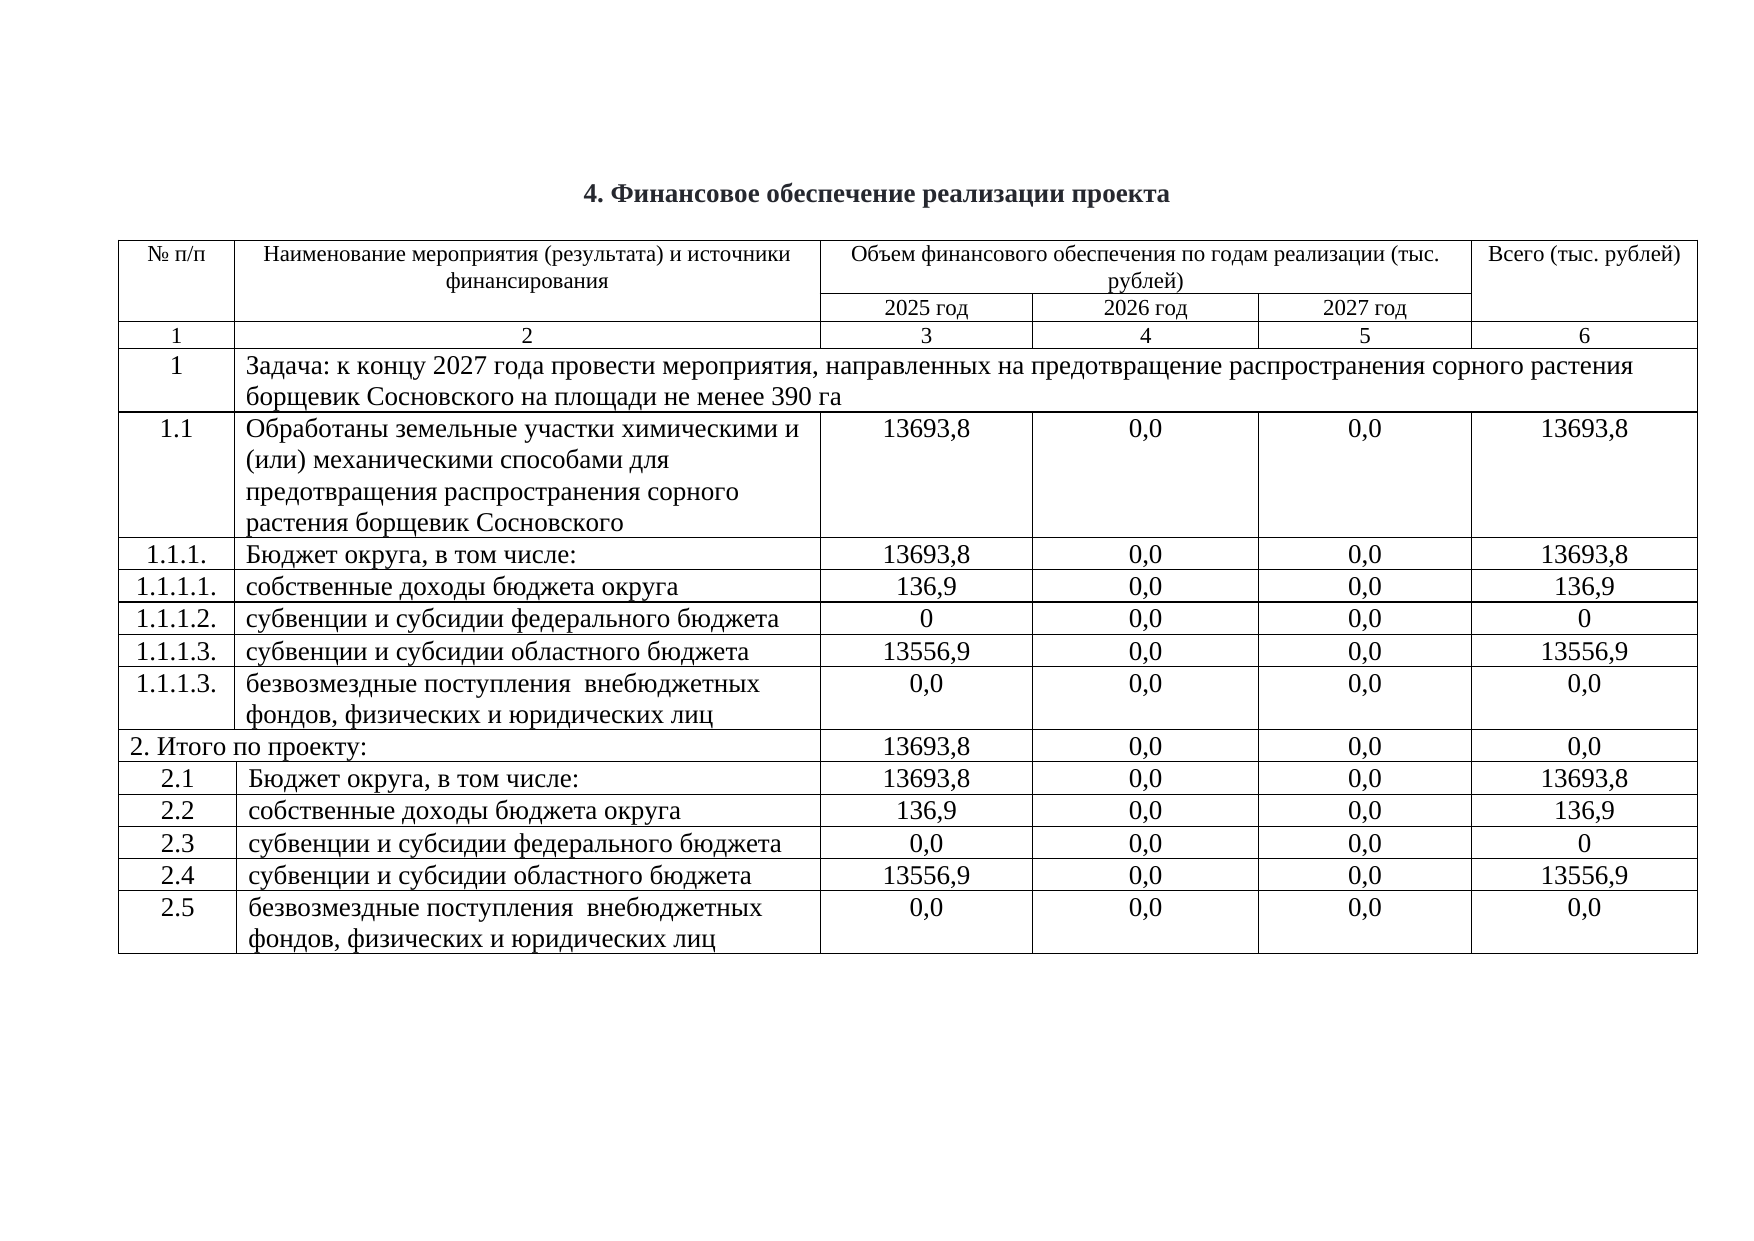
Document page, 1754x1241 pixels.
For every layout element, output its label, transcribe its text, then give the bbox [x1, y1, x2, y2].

table_cell 13693,8 [1472, 762, 1697, 793]
table_cell 0,0 [1033, 891, 1258, 953]
table_cell 0,0 [1033, 859, 1258, 890]
table_cell 0 [1472, 827, 1697, 858]
table_header Наименование мероприятия (результата) и источники финансирования [235, 241, 820, 321]
table_cell 0,0 [1259, 667, 1471, 729]
table_cell 0,0 [1259, 538, 1471, 569]
table_cell 6 [1472, 322, 1697, 348]
table_cell 2025 год [821, 294, 1032, 321]
table_cell 2. Итого по проекту: [119, 730, 820, 761]
table_cell 0,0 [821, 827, 1032, 858]
table_cell 0,0 [1033, 827, 1258, 858]
table_cell 1.1 [119, 413, 234, 537]
table_cell 13693,8 [821, 730, 1032, 761]
table_cell 2.2 [119, 795, 236, 826]
table_cell 0,0 [1472, 667, 1697, 729]
table_cell 2.4 [119, 859, 236, 890]
table_header № п/п [119, 241, 234, 321]
table_cell 0,0 [1259, 413, 1471, 537]
table_cell 13693,8 [1472, 413, 1697, 537]
table_cell 0 [821, 603, 1032, 633]
table_cell 0,0 [1033, 538, 1258, 569]
text 4. Финансовое обеспечение реализации проекта [118, 177, 1636, 208]
table_cell безвозмездные поступления внебюджетных фондов, физических и юридических лиц [237, 891, 820, 953]
table_header Всего (тыс. рублей) [1472, 241, 1697, 321]
table_cell 0,0 [1472, 891, 1697, 953]
table_cell 0,0 [1472, 730, 1697, 761]
table_cell 13556,9 [1472, 635, 1697, 666]
table_cell 2 [235, 322, 820, 348]
table_cell 13556,9 [821, 859, 1032, 890]
table_cell 13556,9 [1472, 859, 1697, 890]
table_cell 0 [1472, 603, 1697, 633]
table_cell 0,0 [1033, 413, 1258, 537]
table_cell 136,9 [1472, 795, 1697, 826]
table_cell 136,9 [821, 570, 1032, 601]
table_cell 1 [119, 349, 234, 411]
table_cell 0,0 [1259, 635, 1471, 666]
table_cell Бюджет округа, в том числе: [235, 538, 820, 569]
table_cell 4 [1033, 322, 1258, 348]
table_cell Обработаны земельные участки химическими и (или) механическими способами для предотвращения распространения сорного растения борщевик Сосновского [235, 413, 820, 537]
table_cell субвенции и субсидии областного бюджета [237, 859, 820, 890]
table_cell 0,0 [1033, 603, 1258, 633]
table_cell 136,9 [821, 795, 1032, 826]
table_cell 13556,9 [821, 635, 1032, 666]
table_cell 1.1.1.2. [119, 603, 234, 633]
table_cell 2.1 [119, 762, 236, 793]
table_header Объем финансового обеспечения по годам реализации (тыс. рублей) [821, 241, 1471, 293]
table_cell 0,0 [1033, 635, 1258, 666]
table_cell 0,0 [1033, 570, 1258, 601]
table_cell субвенции и субсидии областного бюджета [235, 635, 820, 666]
table_cell собственные доходы бюджета округа [237, 795, 820, 826]
table_cell субвенции и субсидии федерального бюджета [235, 603, 820, 633]
table_cell 0,0 [1259, 795, 1471, 826]
table_cell 3 [821, 322, 1032, 348]
table_cell 2.5 [119, 891, 236, 953]
table_cell 0,0 [1033, 795, 1258, 826]
table_cell 0,0 [1259, 891, 1471, 953]
table_cell 2.3 [119, 827, 236, 858]
table_cell 13693,8 [821, 762, 1032, 793]
table_cell 1.1.1. [119, 538, 234, 569]
table_cell безвозмездные поступления внебюджетных фондов, физических и юридических лиц [235, 667, 820, 729]
table_cell 2027 год [1259, 294, 1471, 321]
table_cell 0,0 [821, 667, 1032, 729]
table_cell 13693,8 [1472, 538, 1697, 569]
table_cell 13693,8 [821, 413, 1032, 537]
table_cell субвенции и субсидии федерального бюджета [237, 827, 820, 858]
table_cell 0,0 [1259, 603, 1471, 633]
table_cell 2026 год [1033, 294, 1258, 321]
table_cell 1.1.1.3. [119, 635, 234, 666]
table_cell 0,0 [1259, 762, 1471, 793]
table_cell 13693,8 [821, 538, 1032, 569]
table_cell 0,0 [1259, 859, 1471, 890]
table_cell 0,0 [1259, 570, 1471, 601]
table_cell 5 [1259, 322, 1471, 348]
table_cell 0,0 [821, 891, 1032, 953]
table_cell 136,9 [1472, 570, 1697, 601]
table_cell 0,0 [1033, 667, 1258, 729]
table_cell 0,0 [1259, 730, 1471, 761]
table_cell 1 [119, 322, 234, 348]
table_cell 0,0 [1259, 827, 1471, 858]
table_cell 1.1.1.3. [119, 667, 234, 729]
table_cell 1.1.1.1. [119, 570, 234, 601]
table_cell Бюджет округа, в том числе: [237, 762, 820, 793]
table_cell Задача: к концу 2027 года провести мероприятия, направленных на предотвращение распространения сорного растения борщевик Сосновского на площади не менее 390 га [235, 349, 1697, 411]
table_cell 0,0 [1033, 730, 1258, 761]
table_cell 0,0 [1033, 762, 1258, 793]
table_cell собственные доходы бюджета округа [235, 570, 820, 601]
